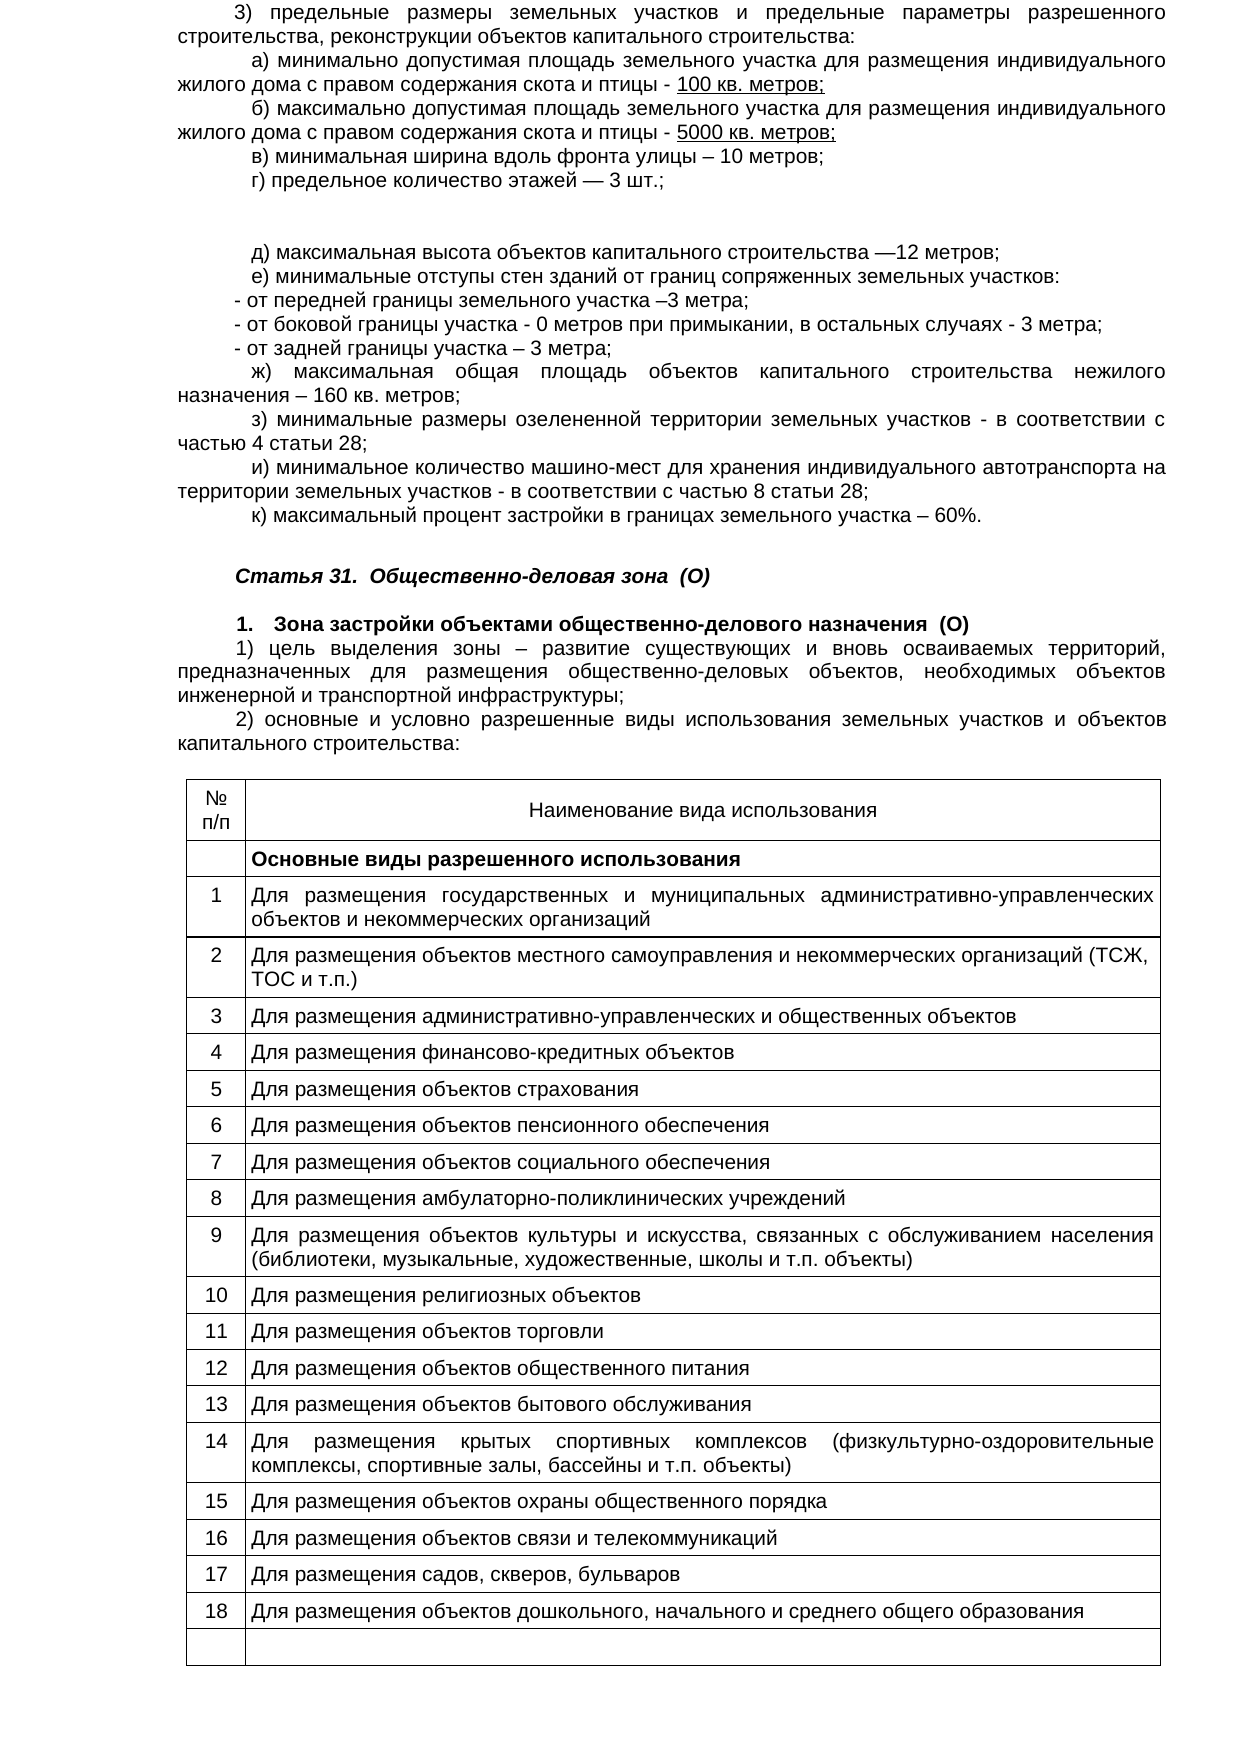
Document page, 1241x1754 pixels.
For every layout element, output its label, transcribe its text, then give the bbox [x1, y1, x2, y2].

table_cell Для размещения объектов страхования [246, 1071, 1160, 1106]
table_cell 17 [187, 1556, 245, 1592]
table_cell Для размещения крытых спортивных комплексов (физкультурно-оздоровительные комплексы, спортивные залы, бассейны и т.п. объекты) [246, 1423, 1160, 1482]
table_cell Для размещения объектов местного самоуправления и некоммерческих организаций (ТСЖ, ТОС и т.п.) [246, 938, 1160, 997]
table_cell Для размещения садов, скверов, бульваров [246, 1556, 1160, 1592]
text 1) цель выделения зоны – развитие существующих и вновь осваиваемых территорий, предназначенных для размещения общественно-деловых объектов, необходимых объектов инженерной и транспортной инфраструктуры; [177, 635, 1167, 707]
table_cell Для размещения амбулаторно-поликлинических учреждений [246, 1180, 1160, 1216]
list и) минимальное количество машино-мест для хранения индивидуального автотранспорта на территории земельных участков - в соответствии с частью 8 статьи 28; [177, 455, 1167, 503]
table_cell Для размещения объектов культуры и искусства, связанных с обслуживанием населения (библиотеки, музыкальные, художественные, школы и т.п. объекты) [246, 1217, 1160, 1276]
list г) предельное количество этажей — 3 шт.; [177, 168, 1167, 192]
table_cell [187, 841, 245, 876]
table_cell Для размещения объектов дошкольного, начального и среднего общего образования [246, 1593, 1160, 1628]
table_cell Для размещения объектов социального обеспечения [246, 1144, 1160, 1179]
list Зона застройки объектами общественно-делового назначения (О) [236, 611, 1167, 635]
table_header № п/п [187, 780, 245, 839]
table_cell 1 [187, 877, 245, 936]
text - от передней границы земельного участка –3 метра; [177, 287, 1167, 311]
text 3) предельные размеры земельных участков и предельные параметры разрешенного строительства, реконструкции объектов капитального строительства: [177, 0, 1167, 48]
table_cell Для размещения объектов торговли [246, 1314, 1160, 1349]
table_cell Для размещения религиозных объектов [246, 1277, 1160, 1312]
table_cell [187, 1629, 245, 1664]
table_cell 7 [187, 1144, 245, 1179]
list к) максимальный процент застройки в границах земельного участка – 60%. [177, 503, 1167, 527]
table_cell Основные виды разрешенного использования [246, 841, 1160, 876]
list д) максимальная высота объектов капитального строительства —12 метров; [177, 239, 1167, 263]
list ж) максимальная общая площадь объектов капитального строительства нежилого назначения – ; [177, 359, 1167, 407]
table_cell Для размещения объектов общественного питания [246, 1350, 1160, 1385]
table_cell 18 [187, 1593, 245, 1628]
table_cell 2 [187, 938, 245, 997]
table_cell 12 [187, 1350, 245, 1385]
text в) минимальная ширина вдоль фронта улицы – ; [177, 144, 1167, 168]
table_cell 10 [187, 1277, 245, 1312]
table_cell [246, 1629, 1160, 1664]
list е) минимальные отступы стен зданий от границ сопряженных земельных участков: [177, 263, 1167, 287]
table_cell Для размещения объектов охраны общественного порядка [246, 1483, 1160, 1519]
table_cell Для размещения объектов пенсионного обеспечения [246, 1107, 1160, 1143]
text Статья 31. Общественно-деловая зона (О) [177, 563, 1167, 587]
list з) минимальные размеры озелененной территории земельных участков - в соответствии с частью 4 статьи 28; [177, 407, 1167, 455]
list б) максимально допустимая площадь земельного участка для размещения индивидуального жилого дома с правом содержания скота и птицы - ; [177, 96, 1167, 144]
table_cell Для размещения финансово-кредитных объектов [246, 1034, 1160, 1070]
table_cell 3 [187, 998, 245, 1033]
table_cell 14 [187, 1423, 245, 1482]
list а) минимально допустимая площадь земельного участка для размещения индивидуального жилого дома с правом содержания скота и птицы - ; [177, 48, 1167, 96]
table_cell Для размещения объектов бытового обслуживания [246, 1386, 1160, 1422]
table_cell Для размещения объектов связи и телекоммуникаций [246, 1520, 1160, 1555]
table_cell 8 [187, 1180, 245, 1216]
table_cell 15 [187, 1483, 245, 1519]
table_cell Для размещения административно-управленческих и общественных объектов [246, 998, 1160, 1033]
table_cell 9 [187, 1217, 245, 1276]
table_cell 4 [187, 1034, 245, 1070]
table_cell 11 [187, 1314, 245, 1349]
table_header Наименование вида использования [246, 780, 1160, 839]
text 2) основные и условно разрешенные виды использования земельных участков и объектов капитального строительства: [177, 707, 1167, 755]
table_cell 16 [187, 1520, 245, 1555]
table_cell 13 [187, 1386, 245, 1422]
table_cell 5 [187, 1071, 245, 1106]
table_cell 6 [187, 1107, 245, 1143]
text - от боковой границы участка - при примыкании, в остальных случаях - ; [177, 311, 1167, 335]
text - от задней границы участка – ; [177, 335, 1167, 359]
table_cell Для размещения государственных и муниципальных административно-управленческих объектов и некоммерческих организаций [246, 877, 1160, 936]
